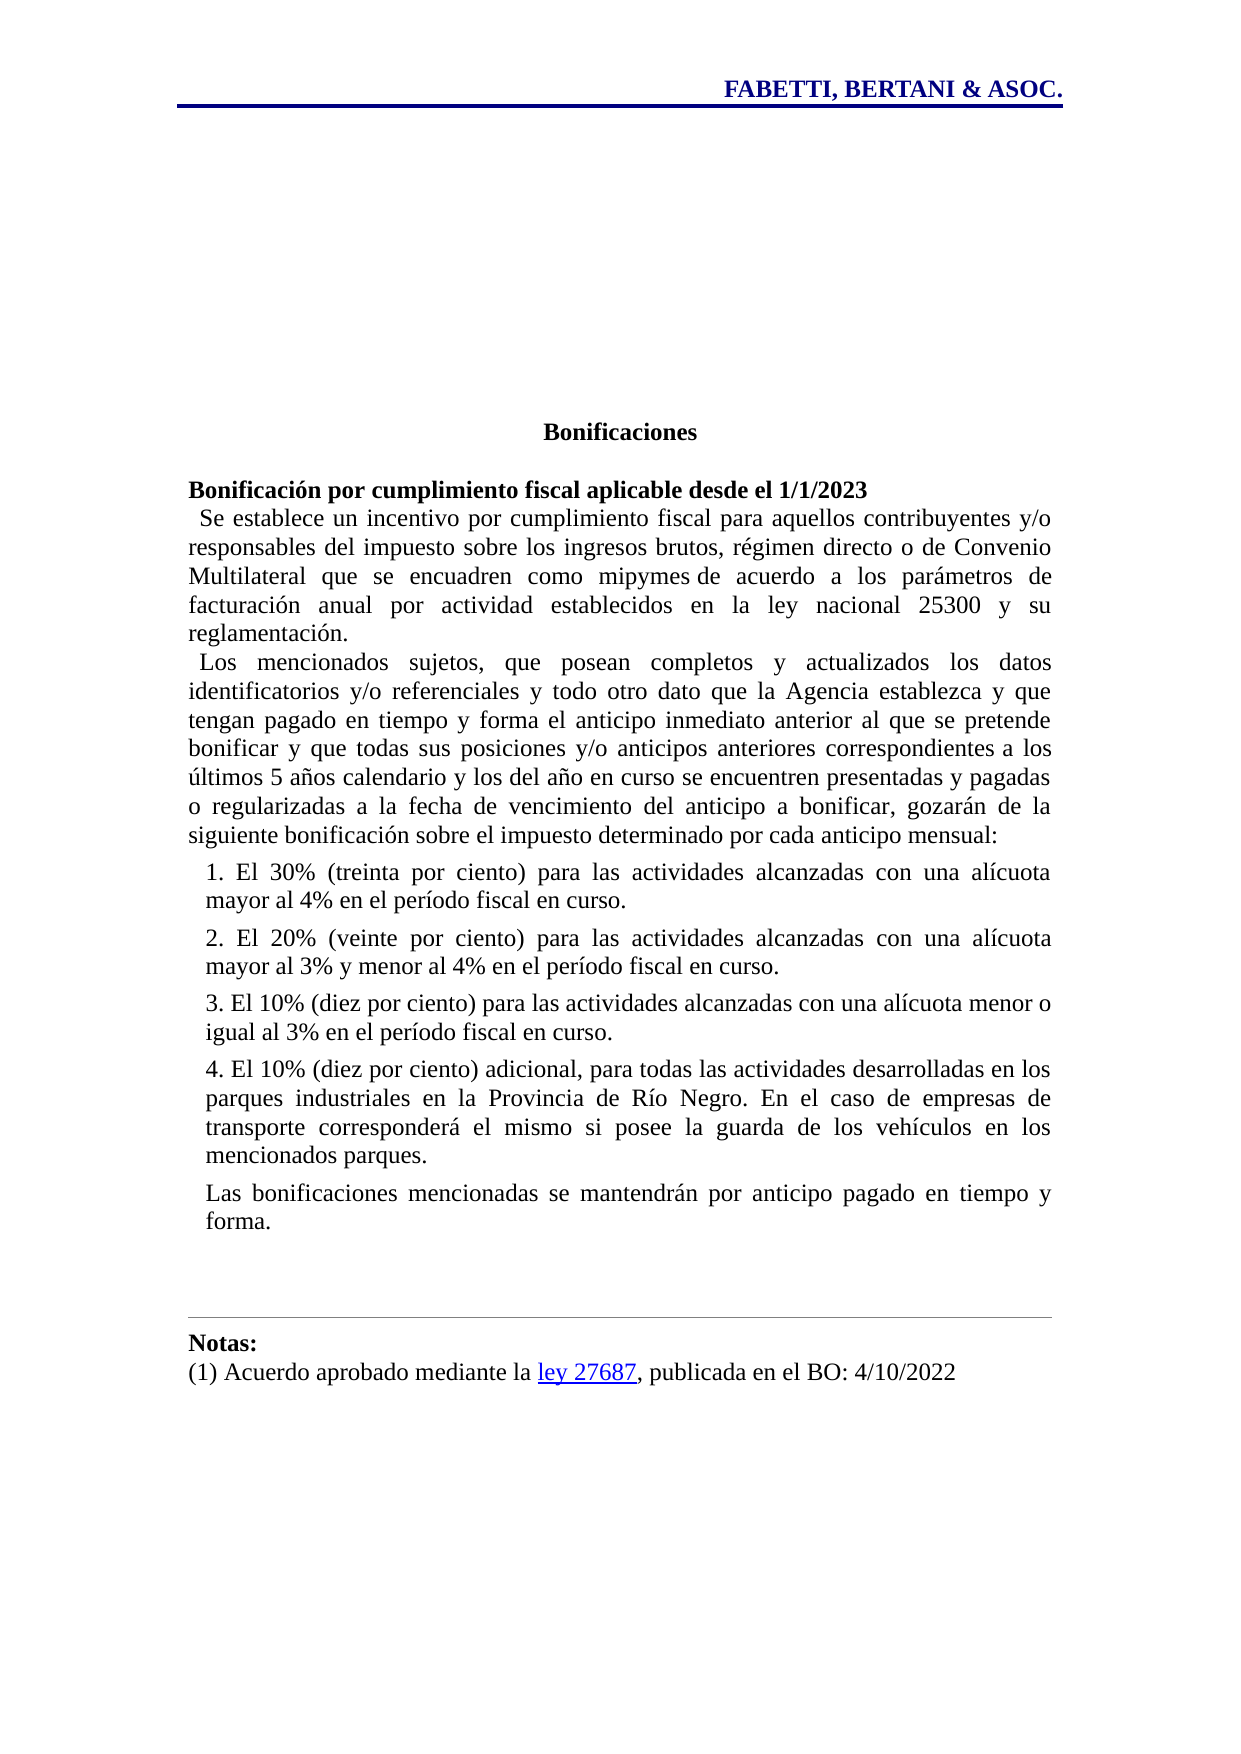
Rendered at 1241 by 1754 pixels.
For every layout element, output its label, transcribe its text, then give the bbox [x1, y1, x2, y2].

text 1. El 30% (treinta por ciento) para las actividades alcanzadas con una alícuota mayor al 4% en el período fiscal en curso. [205, 857, 1052, 914]
text Las bonificaciones mencionadas se mantendrán por anticipo pagado en tiempo y forma. [205, 1178, 1052, 1235]
text Bonificación por cumplimiento fiscal aplicable desde el 1/1/2023 [188, 475, 1052, 503]
text Se establece un incentivo por cumplimiento fiscal para aquellos contribuyentes y/o responsables del impuesto sobre los ingresos brutos, régimen directo o de Convenio Multilateral que se encuadren como mipymes de acuerdo a los parámetros de facturación anual por actividad establecidos en la ley nacional 25300 y su reglamentación. [188, 503, 1052, 647]
text 3. El 10% (diez por ciento) para las actividades alcanzadas con una alícuota menor o igual al 3% en el período fiscal en curso. [205, 988, 1052, 1046]
text Bonificaciones [188, 417, 1052, 446]
text Los mencionados sujetos, que posean completos y actualizados los datos identificatorios y/o referenciales y todo otro dato que la Agencia establezca y que tengan pagado en tiempo y forma el anticipo inmediato anterior al que se pretende bonificar y que todas sus posiciones y/o anticipos anteriores correspondientes a los últimos 5 años calendario y los del año en curso se encuentren presentadas y pagadas o regularizadas a la fecha de vencimiento del anticipo a bonificar, gozarán de la siguiente bonificación sobre el impuesto determinado por cada anticipo mensual: [188, 647, 1052, 848]
text Notas: [188, 1318, 1052, 1357]
text 4. El 10% (diez por ciento) adicional, para todas las actividades desarrolladas en los parques industriales en la Provincia de Río Negro. En el caso de empresas de transporte corresponderá el mismo si posee la guarda de los vehículos en los mencionados parques. [205, 1054, 1052, 1169]
text 2. El 20% (veinte por ciento) para las actividades alcanzadas con una alícuota mayor al 3% y menor al 4% en el período fiscal en curso. [205, 923, 1052, 980]
text (1) Acuerdo aprobado mediante la ley 27687, publicada en el BO: 4/10/2022 [188, 1357, 1052, 1386]
